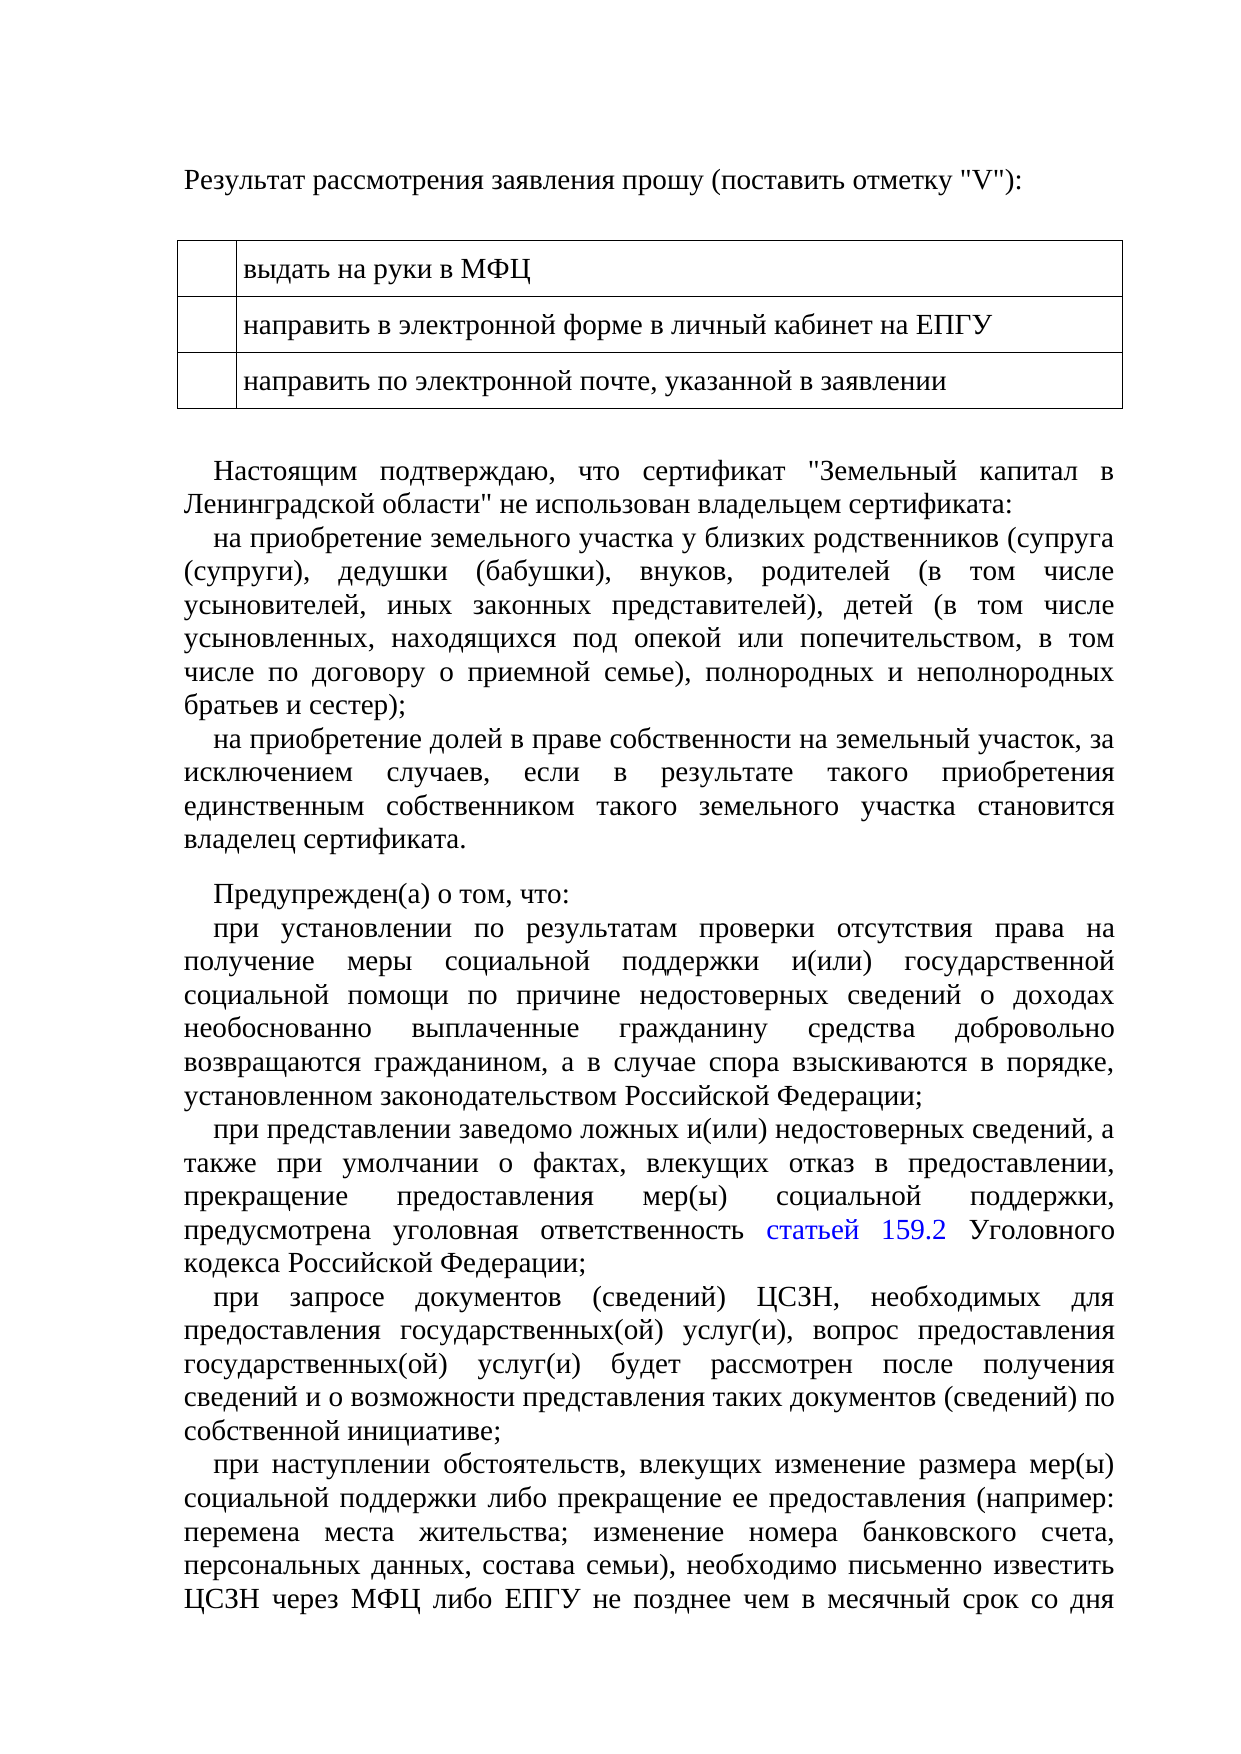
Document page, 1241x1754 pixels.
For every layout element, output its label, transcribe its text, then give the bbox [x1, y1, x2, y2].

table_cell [177, 866, 1122, 1625]
table_header Результат рассмотрения заявления прошу (поставить отметку "V"): [177, 152, 1122, 206]
table_header выдать на руки в МФЦ [237, 241, 1122, 296]
table_header [178, 241, 236, 296]
table_cell [178, 353, 236, 407]
table_cell направить в электронной форме в личный кабинет на ЕПГУ [237, 297, 1122, 352]
table_cell направить по электронной почте, указанной в заявлении [237, 353, 1122, 407]
table_cell [178, 297, 236, 352]
table_header Настоящим подтверждаю, что сертификат "Земельный капитал в Ленинградской области" не использован владельцем сертификата: на приобретение земельного участка у близких родственников (супруга (супруги), дедушки (бабушки), внуков, родителей (в том числе усыновителей, иных законных представителей), детей (в том числе усыновленных, находящихся под опекой или попечительством, в том числе по договору о приемной семье), полнородных и неполнородных братьев и сестер); на приобретение долей в праве собственности на земельный участок, за исключением случаев, если в результате такого приобретения единственным собственником такого земельного участка становится владелец сертификата. [177, 442, 1122, 866]
